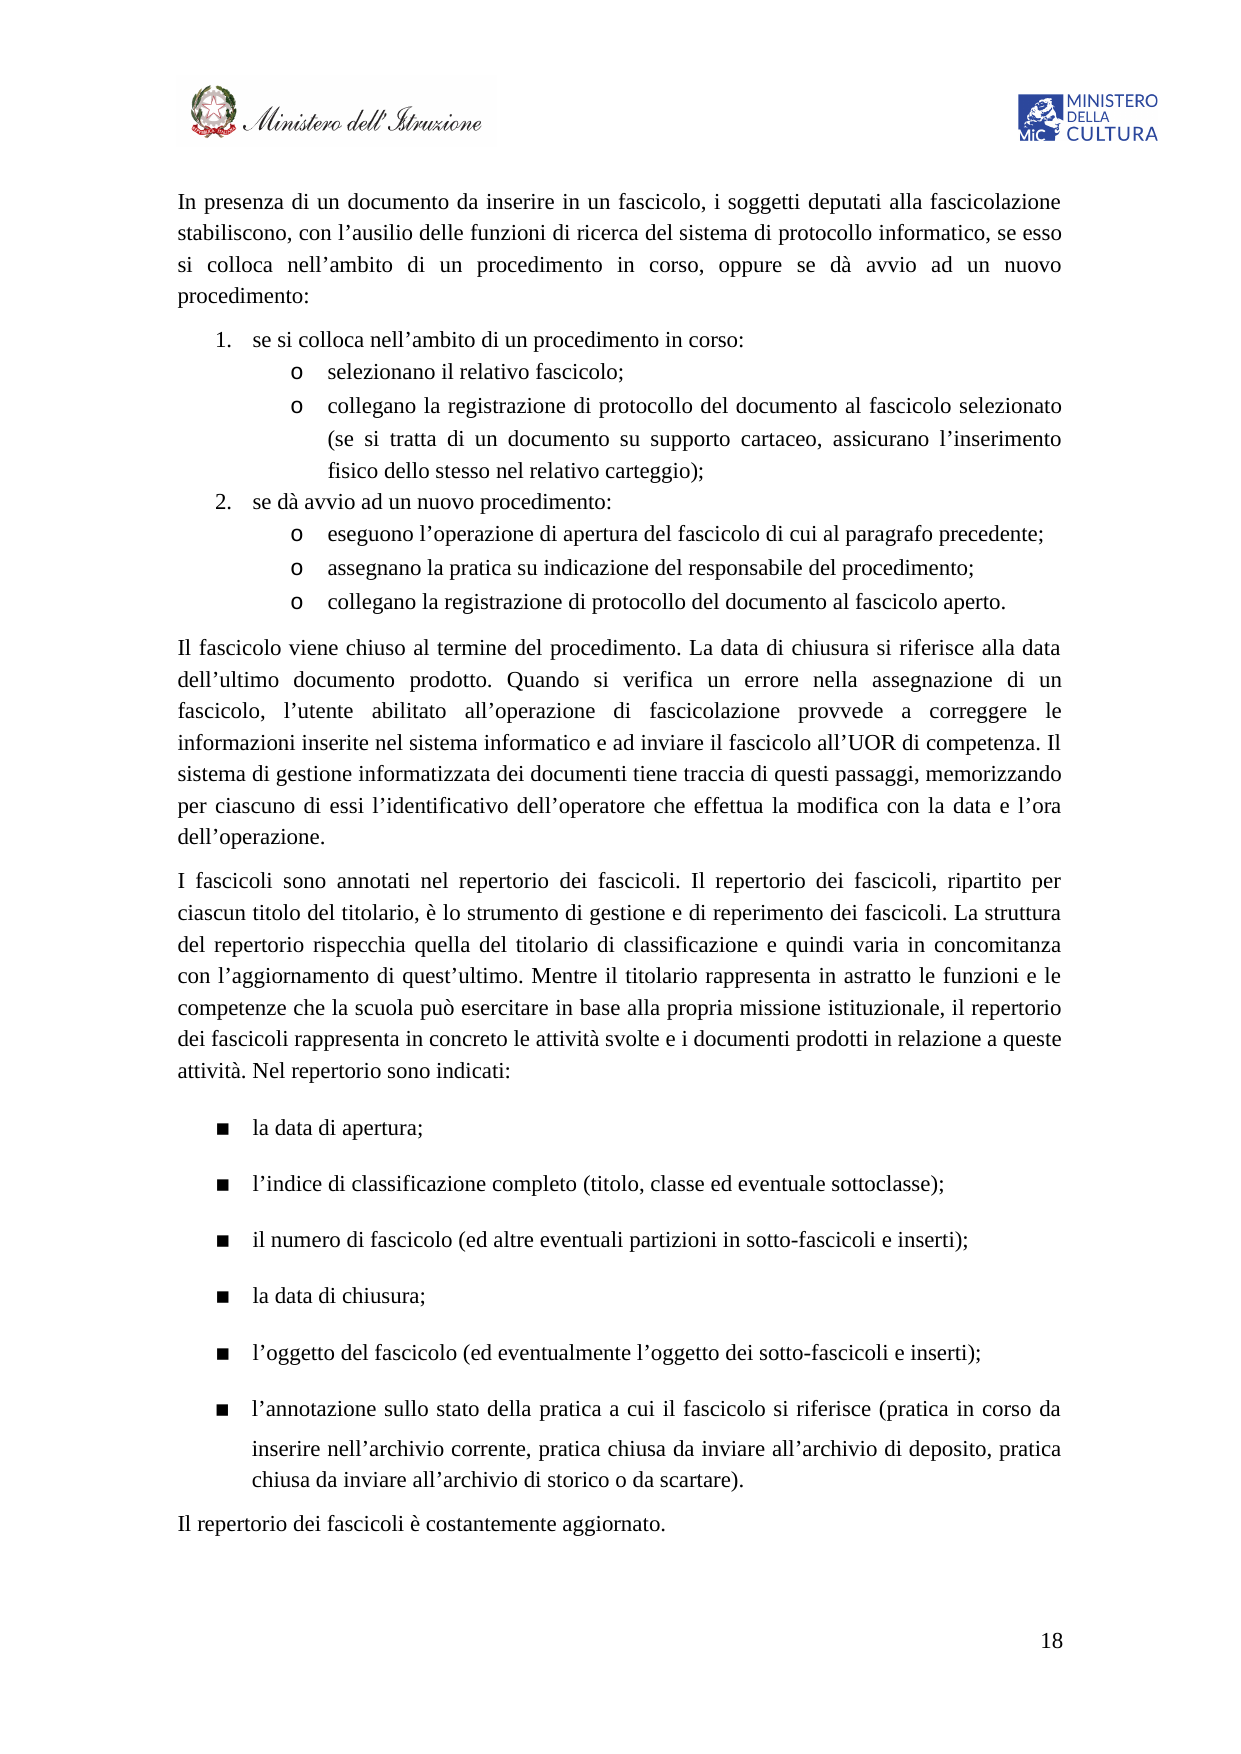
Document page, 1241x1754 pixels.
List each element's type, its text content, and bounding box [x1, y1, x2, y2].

picture [1018, 94, 1158, 141]
text Il fascicolo viene chiuso al termine del procedimento. La data di chiusura si riferisce alla data dell’ultimo documento prodotto. Quando si verifica un errore nella assegnazione di un fascicolo, l’utente abilitato all’operazione di fascicolazione provvede a correggere le informazioni inserite nel sistema informatico e ad inviare il fascicolo all’UOR di competenza. Il sistema di gestione informatizzata dei documenti tiene traccia di questi passaggi, memorizzando per ciascuno di essi l’identificativo dell’operatore che effettua la modifica con la data e l’ora dell’operazione. [177, 634, 1063, 850]
list collegano la registrazione di protocollo del documento al fascicolo selezionato (se si tratta di un documento su supporto cartaceo, assicurano l’inserimento fisico dello stesso nel relativo carteggio); [290, 392, 1063, 483]
list selezionano il relativo fascicolo; [290, 358, 1063, 386]
list l’oggetto del fascicolo (ed eventualmente l’oggetto dei sotto-fascicoli e inserti); [215, 1326, 1063, 1373]
list l’annotazione sullo stato della pratica a cui il fascicolo si riferisce (pratica in corso da inserire nell’archivio corrente, pratica chiusa da inviare all’archivio di deposito, pratica chiusa da inviare all’archivio di storico o da scartare). [214, 1383, 1063, 1493]
list la data di chiusura; [215, 1270, 1063, 1317]
list assegnano la pratica su indicazione del responsabile del procedimento; [290, 554, 1063, 582]
list la data di apertura; [215, 1101, 1063, 1148]
list eseguono l’operazione di apertura del fascicolo di cui al paragrafo precedente; [290, 520, 1063, 548]
list il numero di fascicolo (ed altre eventuali partizioni in sotto-fascicoli e inserti); [215, 1214, 1063, 1261]
text Il repertorio dei fascicoli è costantemente aggiornato. [177, 1511, 1063, 1537]
list l’indice di classificazione completo (titolo, classe ed eventuale sottoclasse); [215, 1157, 1063, 1204]
text I fascicoli sono annotati nel repertorio dei fascicoli. Il repertorio dei fascicoli, ripartito per ciascun titolo del titolario, è lo strumento di gestione e di reperimento dei fascicoli. La struttura del repertorio rispecchia quella del titolario di classificazione e quindi varia in concomitanza con l’aggiornamento di quest’ultimo. Mentre il titolario rappresenta in astratto le funzioni e le competenze che la scuola può esercitare in base alla propria missione istituzionale, il repertorio dei fascicoli rappresenta in concreto le attività svolte e i documenti prodotti in relazione a queste attività. Nel repertorio sono indicati: [177, 867, 1063, 1083]
list se dà avvio ad un nuovo procedimento: [215, 488, 1063, 515]
list se si colloca nell’ambito di un procedimento in corso: [215, 326, 1063, 353]
list collegano la registrazione di protocollo del documento al fascicolo aperto. [290, 588, 1063, 616]
picture [176, 75, 497, 147]
text In presenza di un documento da inserire in un fascicolo, i soggetti deputati alla fascicolazione stabiliscono, con l’ausilio delle funzioni di ricerca del sistema di protocollo informatico, se esso si colloca nell’ambito di un procedimento in corso, oppure se dà avvio ad un nuovo procedimento: [177, 188, 1063, 309]
